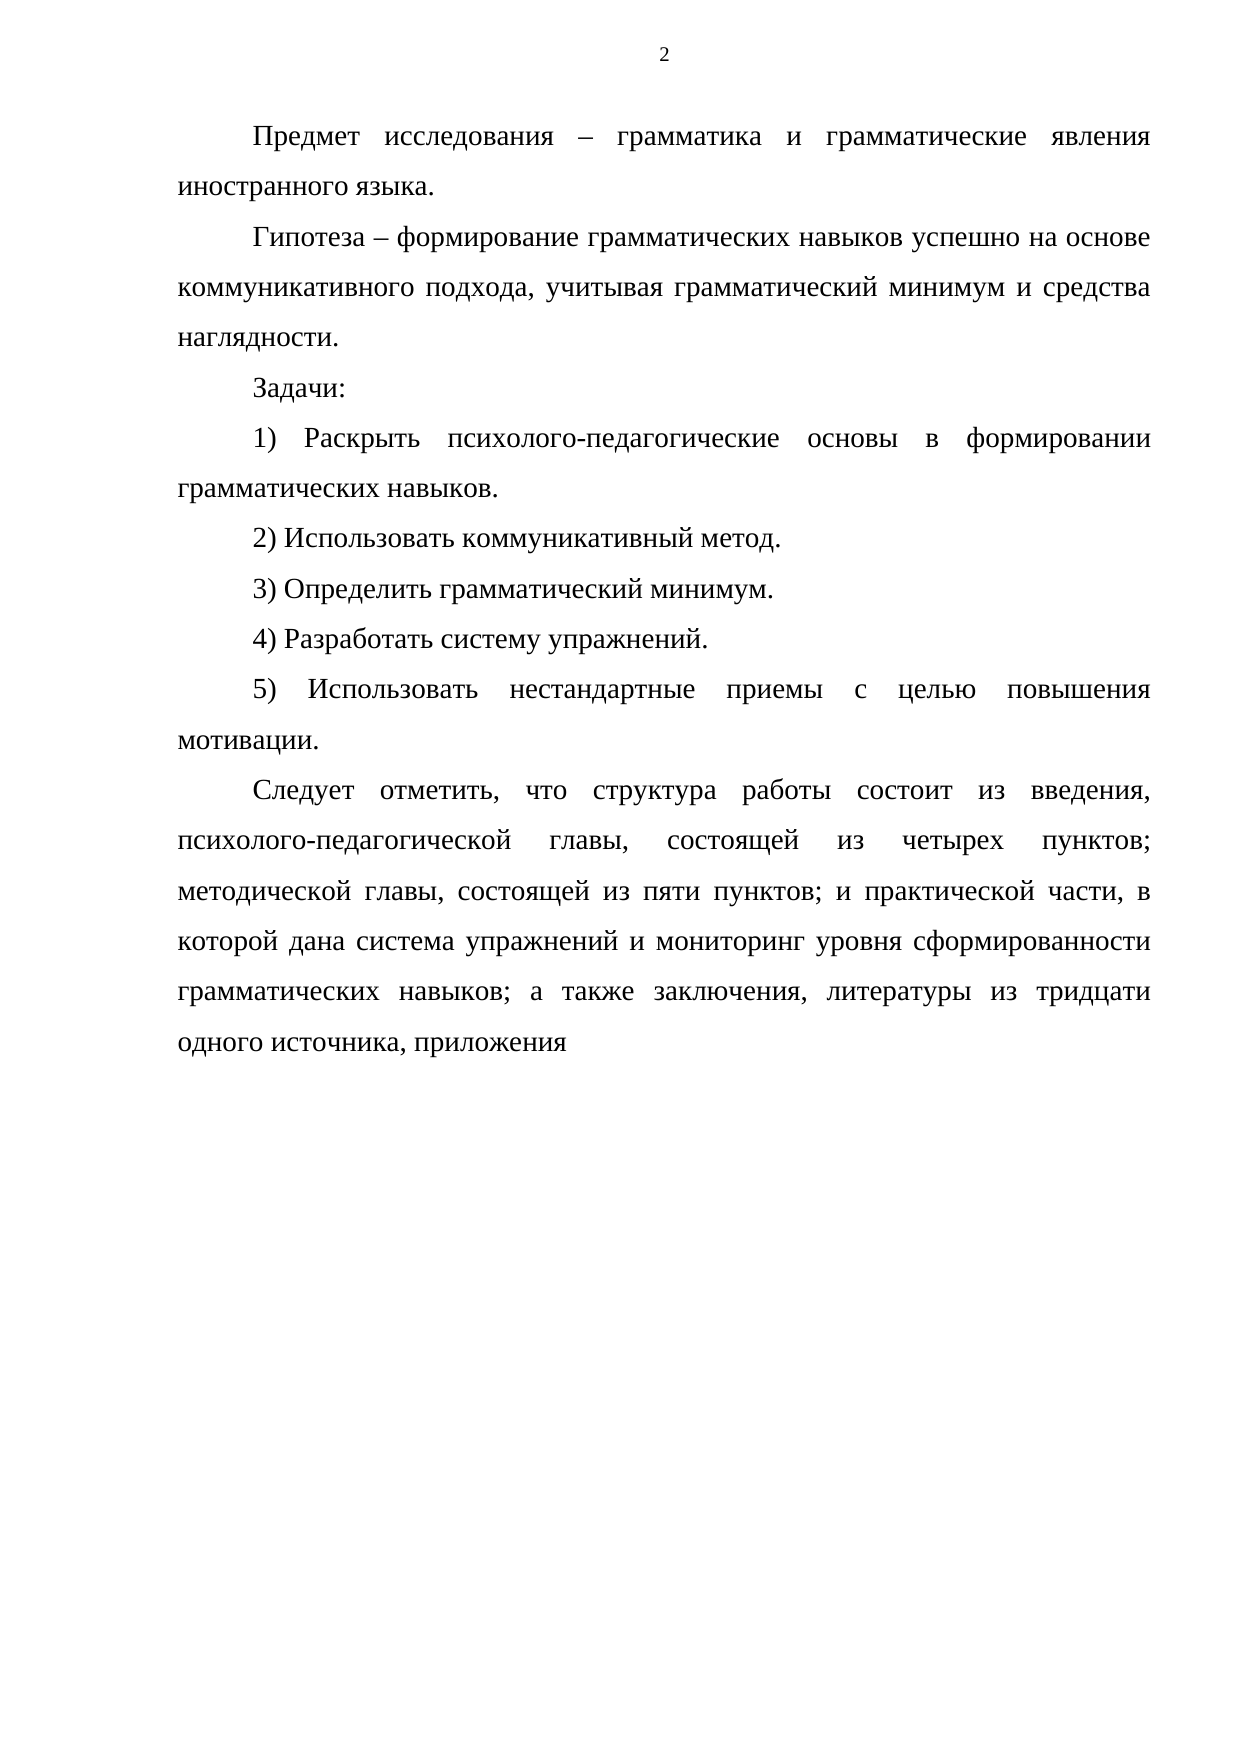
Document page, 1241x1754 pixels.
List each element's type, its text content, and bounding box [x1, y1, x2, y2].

text 5) Использовать нестандартные приемы с целью повышения мотивации. [177, 672, 1152, 755]
text Предмет исследования – грамматика и грамматические явления иностранного языка. [177, 118, 1152, 202]
text Следует отметить, что структура работы состоит из введения, психолого-педагогической главы, состоящей из четырех пунктов; методической главы, состоящей из пяти пунктов; и практической части, в которой дана система упражнений и мониторинг уровня сформированности грамматических навыков; а также заключения, литературы из тридцати одного источника, приложения [177, 772, 1152, 1057]
text 2) Использовать коммуникативный метод. [177, 521, 1152, 554]
text 4) Разработать систему упражнений. [177, 621, 1152, 655]
text 3) Определить грамматический минимум. [177, 571, 1152, 604]
text Гипотеза – формирование грамматических навыков успешно на основе коммуникативного подхода, учитывая грамматический минимум и средства наглядности. [177, 219, 1152, 353]
text 1) Раскрыть психолого-педагогические основы в формировании грамматических навыков. [177, 420, 1152, 504]
text Задачи: [177, 370, 1152, 403]
